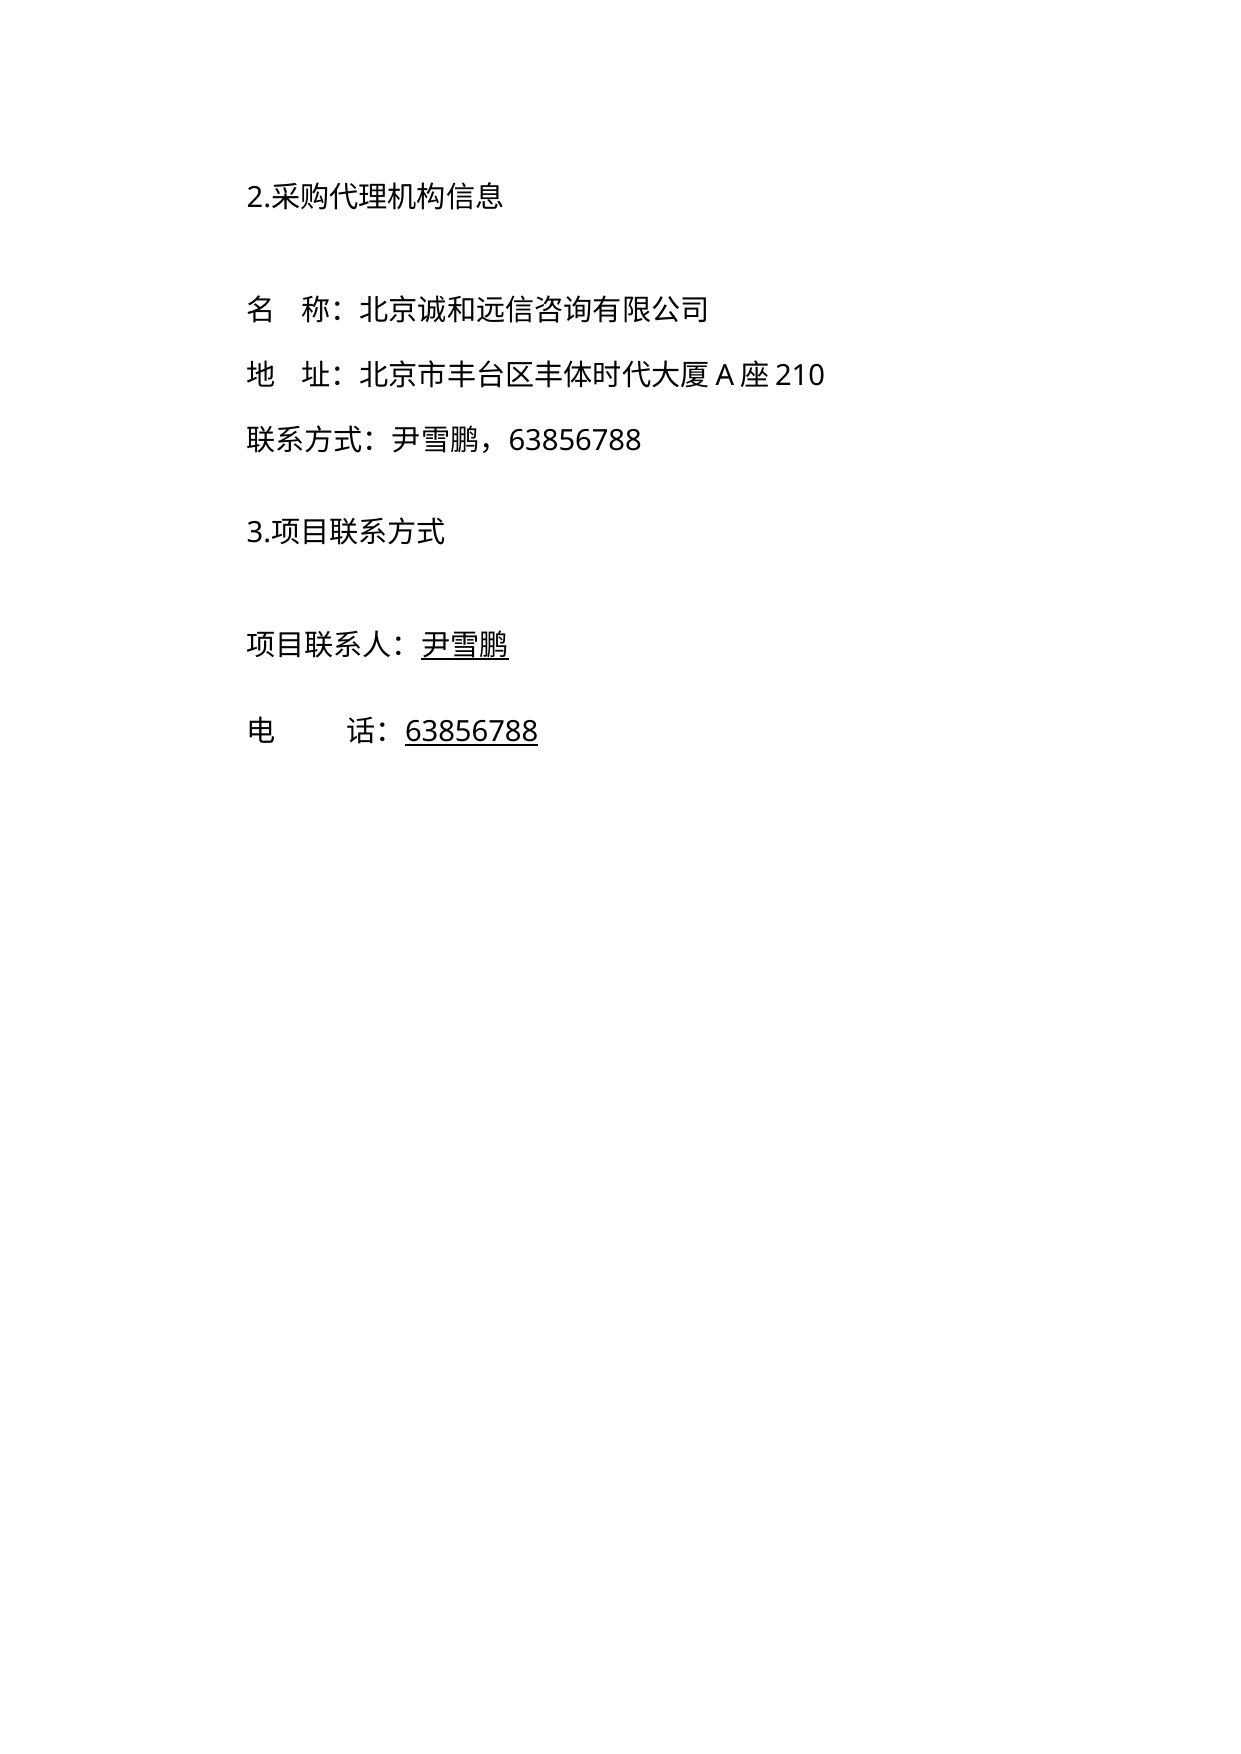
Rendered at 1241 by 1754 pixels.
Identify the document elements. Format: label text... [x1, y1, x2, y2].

subtitle 2.采购代理机构信息 [187, 162, 1053, 227]
subtitle 3.项目联系方式 [187, 497, 1053, 562]
text 项目联系人：尹雪鹏 [187, 611, 1053, 676]
text 电 话：63856788 [187, 697, 1053, 762]
text 地 址：北京市丰台区丰体时代大厦A座210 [187, 340, 1053, 405]
text 联系方式：尹雪鹏，63856788 [187, 405, 1053, 470]
text 名 称：北京诚和远信咨询有限公司 [187, 275, 1053, 340]
